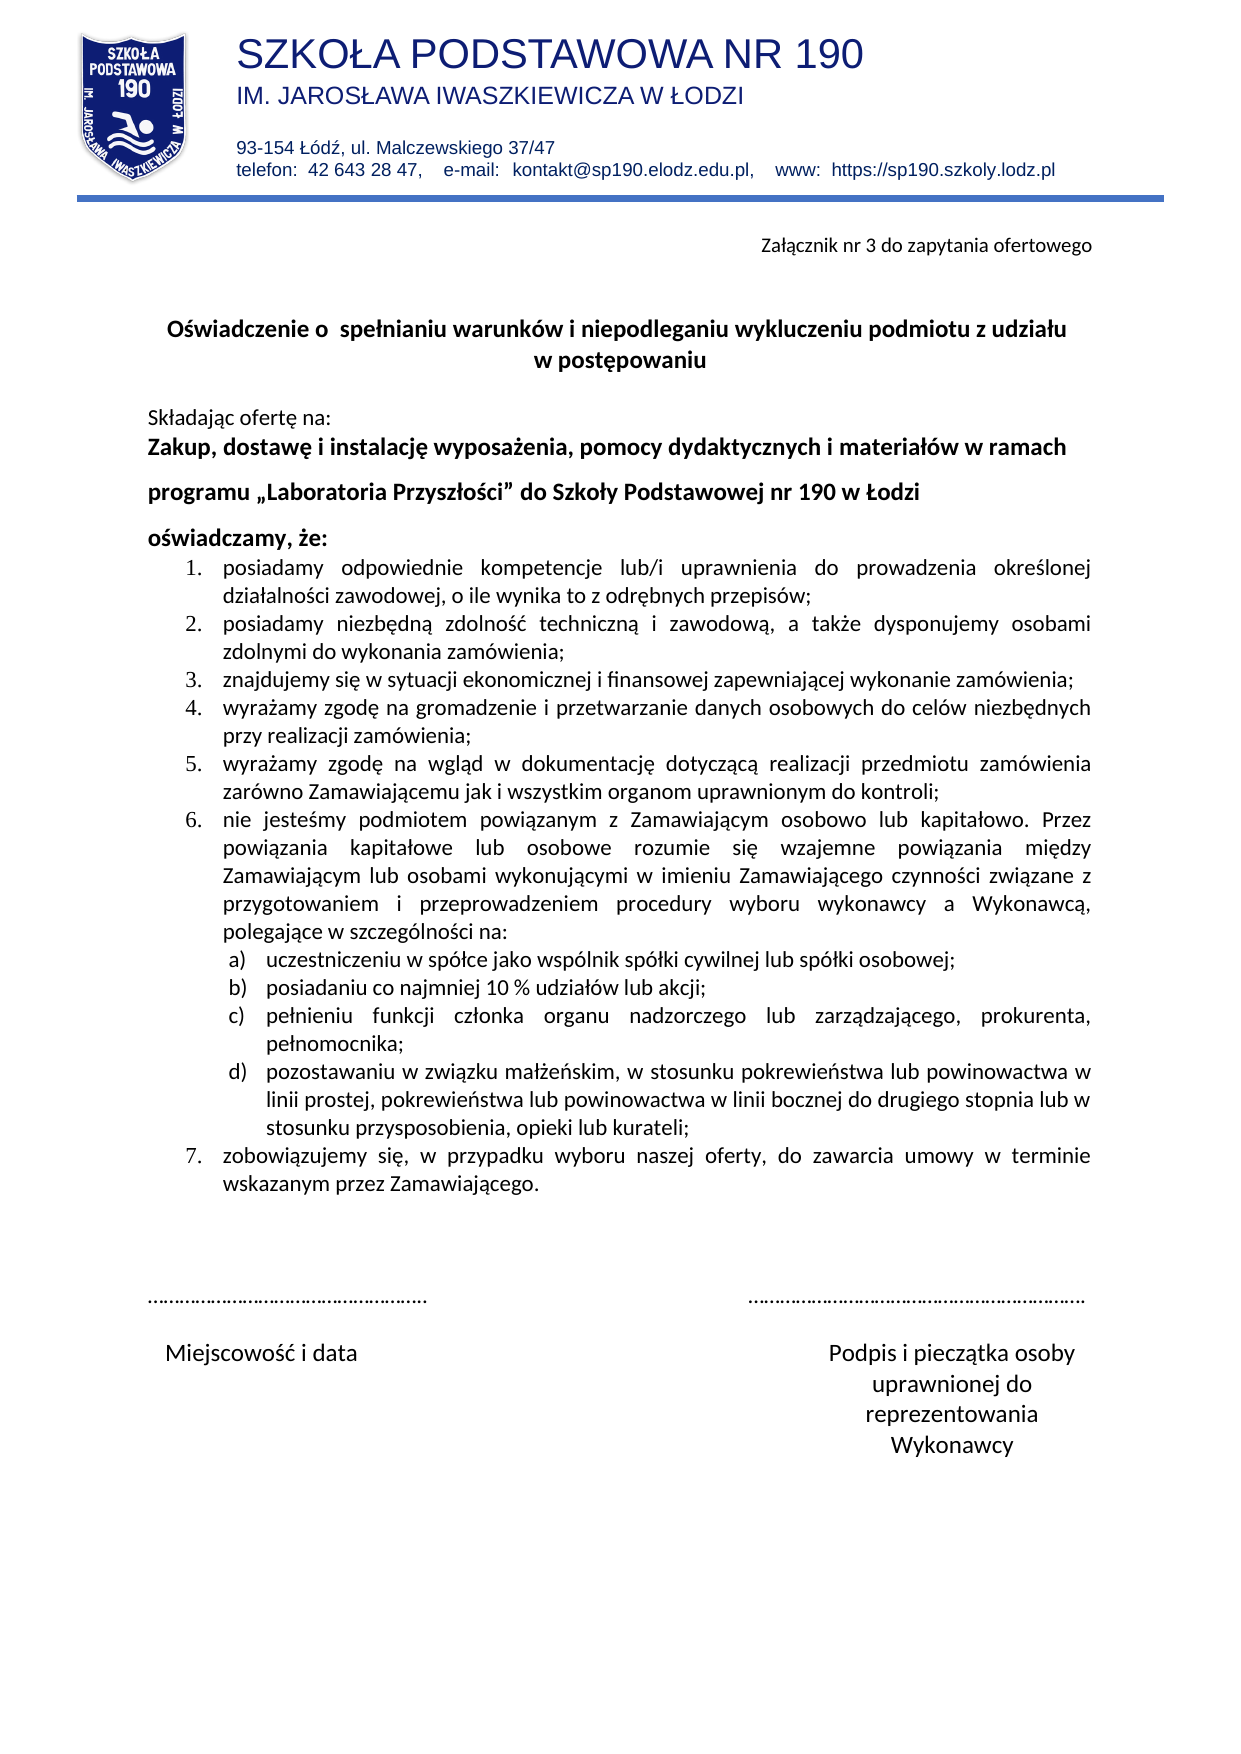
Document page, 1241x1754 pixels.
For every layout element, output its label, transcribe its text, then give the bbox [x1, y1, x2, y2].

list pozostawaniu w związku małżeńskim, w stosunku pokrewieństwa lub powinowactwa w linii prostej, pokrewieństwa lub powinowactwa w linii bocznej do drugiego stopnia lub w stosunku przysposobienia, opieki lub kurateli; [228, 1057, 1092, 1141]
list posiadamy odpowiednie kompetencje lub/i uprawnienia do prowadzenia określonej działalności zawodowej, o ile wynika to z odrębnych przepisów; [185, 553, 1092, 609]
text Oświadczenie o spełnianiu warunków i niepodleganiu wykluczeniu podmiotu z udziału w postępowaniu [148, 314, 1092, 375]
text oświadczamy, że: [148, 522, 1092, 553]
list wyrażamy zgodę na gromadzenie i przetwarzanie danych osobowych do celów niezbędnych przy realizacji zamówienia; [185, 693, 1092, 749]
text Składając ofertę na: [148, 403, 1092, 431]
text Miejscowość i data Podpis i pieczątka osoby uprawnionej do reprezentowania Wykonawcy [148, 1337, 1092, 1459]
list wyrażamy zgodę na wgląd w dokumentację dotyczącą realizacji przedmiotu zamówienia zarówno Zamawiającemu jak i wszystkim organom uprawnionym do kontroli; [185, 749, 1092, 805]
list uczestniczeniu w spółce jako wspólnik spółki cywilnej lub spółki osobowej; [228, 945, 1092, 973]
list nie jesteśmy podmiotem powiązanym z Zamawiającym osobowo lub kapitałowo. Przez powiązania kapitałowe lub osobowe rozumie się wzajemne powiązania między Zamawiającym lub osobami wykonującymi w imieniu Zamawiającego czynności związane z przygotowaniem i przeprowadzeniem procedury wyboru wykonawcy a Wykonawcą, polegające w szczególności na: [185, 805, 1092, 945]
list zobowiązujemy się, w przypadku wyboru naszej oferty, do zawarcia umowy w terminie wskazanym przez Zamawiającego. [185, 1141, 1092, 1197]
text Zakup, dostawę i instalację wyposażenia, pomocy dydaktycznych i materiałów w ramach programu „Laboratoria Przyszłości” do Szkoły Podstawowej nr 190 w Łodzi [148, 431, 1092, 507]
list pełnieniu funkcji członka organu nadzorczego lub zarządzającego, prokurenta, pełnomocnika; [228, 1001, 1092, 1057]
list znajdujemy się w sytuacji ekonomicznej i finansowej zapewniającej wykonanie zamówienia; [185, 665, 1092, 693]
list posiadamy niezbędną zdolność techniczną i zawodową, a także dysponujemy osobami zdolnymi do wykonania zamówienia; [185, 609, 1092, 665]
list posiadaniu co najmniej 10 % udziałów lub akcji; [228, 973, 1092, 1001]
text Załącznik nr 3 do zapytania ofertowego [148, 226, 1092, 258]
picture [76, 31, 190, 186]
text …………………………………………….. ………………………………………………………. [148, 1281, 1092, 1337]
